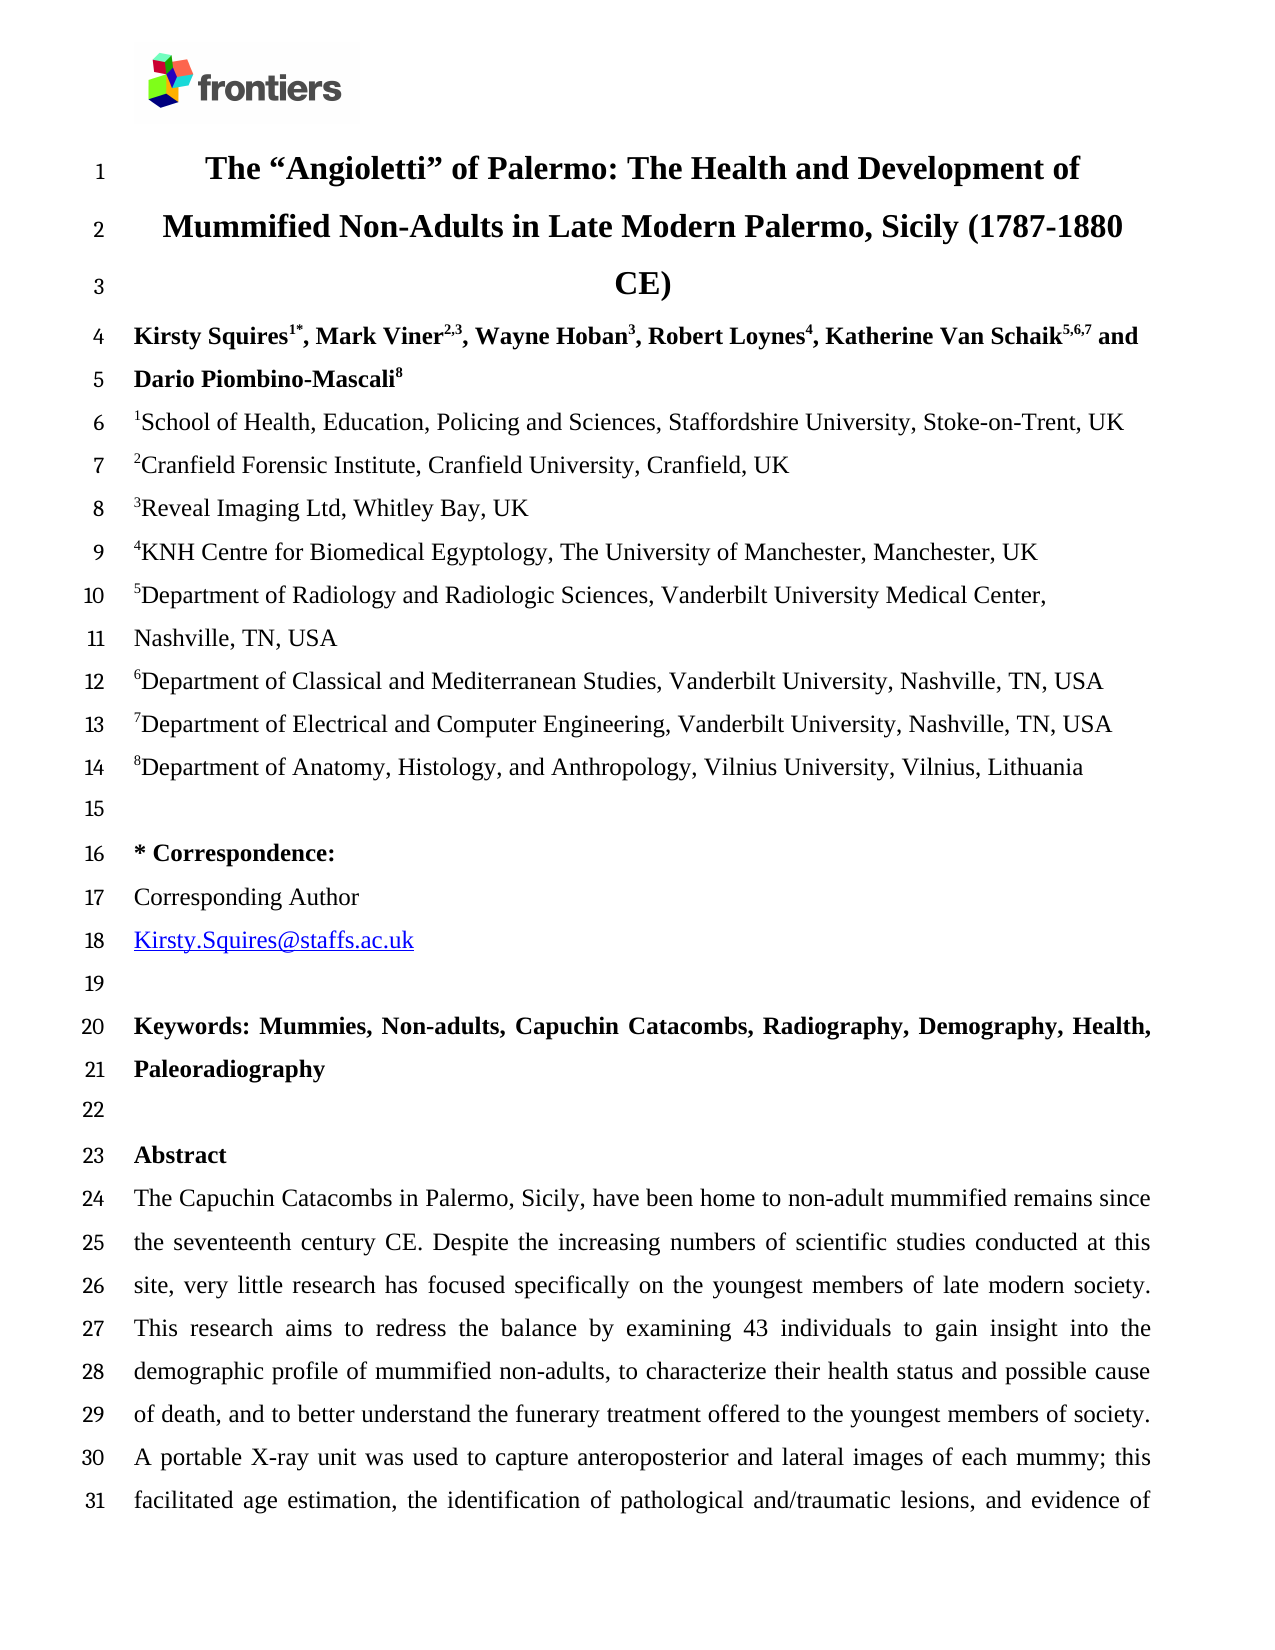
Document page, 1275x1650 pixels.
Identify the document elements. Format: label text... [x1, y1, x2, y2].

text 1School of Health, Education, Policing and Sciences, Staffordshire University, Stoke-on-Trent, UK [133, 407, 1152, 436]
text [133, 1183, 1152, 1514]
text 6Department of Classical and Mediterranean Studies, Vanderbilt University, Nashville, TN, USA [133, 666, 1152, 695]
text 4KNH Centre for Biomedical Egyptology, The University of Manchester, Manchester, UK [133, 537, 1152, 565]
list Kirsty Squires1*, Mark Viner2,3, Wayne Hoban3, Robert Loynes4, Katherine Van Schaik5,6,7 and Dario Piombino-Mascali8 [133, 321, 1152, 393]
list Abstract [133, 1140, 1152, 1169]
picture [133, 42, 361, 124]
text 3Reveal Imaging Ltd, Whitley Bay, UK [133, 493, 1152, 522]
text 5Department of Radiology and Radiologic Sciences, Vanderbilt University Medical Center, Nashville, TN, USA [133, 580, 1152, 652]
text The “Angioletti” of Palermo: The Health and Development of Mummified Non-Adults in Late Modern Palermo, Sicily (1787-1880 CE) [133, 148, 1152, 302]
text 8Department of Anatomy, Histology, and Anthropology, Vilnius University, Vilnius, Lithuania [133, 752, 1152, 781]
text 7Department of Electrical and Computer Engineering, Vanderbilt University, Nashville, TN, USA [133, 709, 1152, 738]
text 2Cranfield Forensic Institute, Cranfield University, Cranfield, UK [133, 450, 1152, 479]
list Keywords: Mummies, Non-adults, Capuchin Catacombs, Radiography, Demography, Health, Paleoradiography [133, 1011, 1152, 1083]
text * Correspondence: Corresponding Author Kirsty.Squires@staffs.ac.uk [133, 838, 1152, 953]
